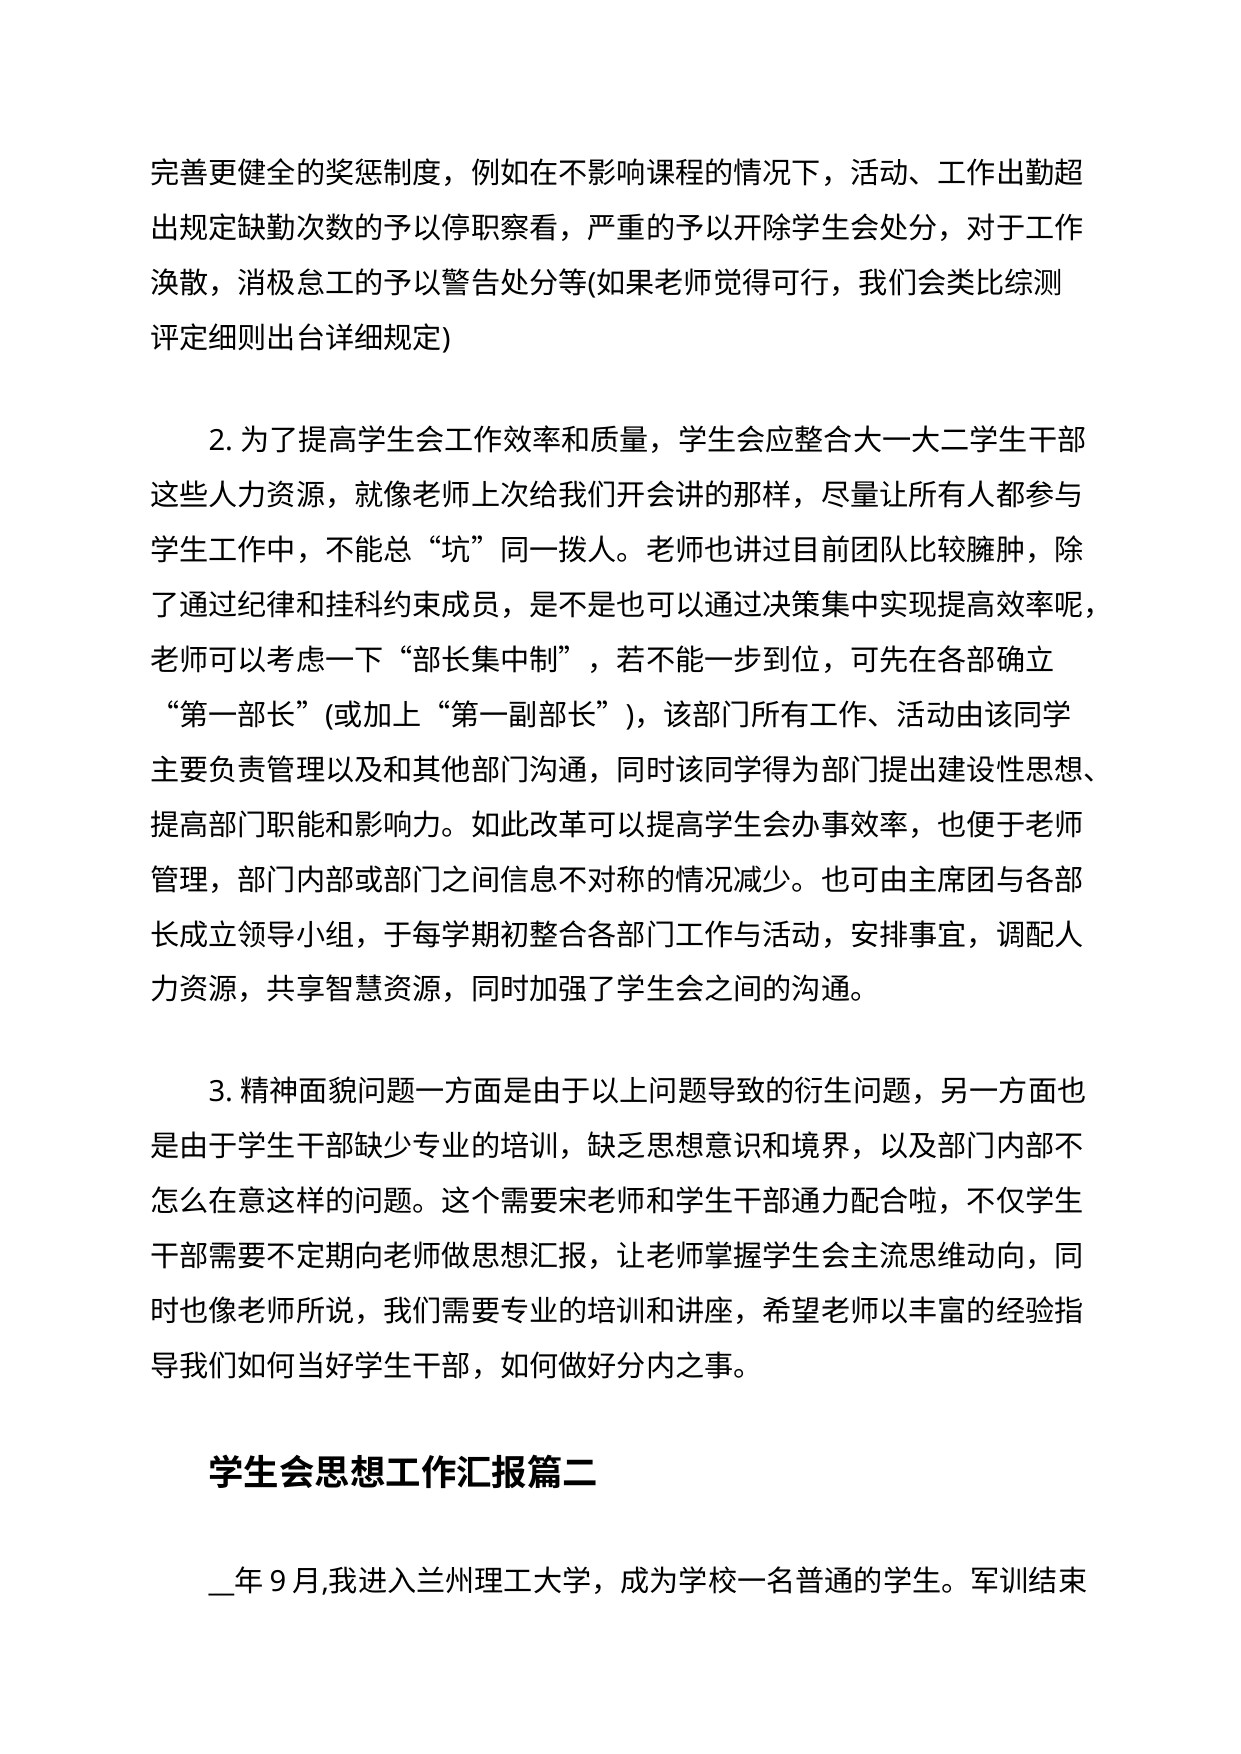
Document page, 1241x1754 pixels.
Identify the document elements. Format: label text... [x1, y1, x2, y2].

text 学生会思想工作汇报篇二 [150, 1444, 1090, 1495]
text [150, 1557, 1090, 1600]
text 2. 为了提高学生会工作效率和质量，学生会应整合大一大二学生干部这些人力资源，就像老师上次给我们开会讲的那样，尽量让所有人都参与学生工作中，不能总“坑”同一拨人。老师也讲过目前团队比较臃肿，除了通过纪律和挂科约束成员，是不是也可以通过决策集中实现提高效率呢，老师可以考虑一下“部长集中制”，若不能一步到位，可先在各部确立“第一部长”(或加上“第一副部长”)，该部门所有工作、活动由该同学主要负责管理以及和其他部门沟通，同时该同学得为部门提出建设性思想、提高部门职能和影响力。如此改革可以提高学生会办事效率，也便于老师管理，部门内部或部门之间信息不对称的情况减少。也可由主席团与各部长成立领导小组，于每学期初整合各部门工作与活动，安排事宜，调配人力资源，共享智慧资源，同时加强了学生会之间的沟通。 [150, 417, 1090, 1008]
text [150, 150, 1090, 357]
text 3. 精神面貌问题一方面是由于以上问题导致的衍生问题，另一方面也是由于学生干部缺少专业的培训，缺乏思想意识和境界，以及部门内部不怎么在意这样的问题。这个需要宋老师和学生干部通力配合啦，不仅学生干部需要不定期向老师做思想汇报，让老师掌握学生会主流思维动向，同时也像老师所说，我们需要专业的培训和讲座，希望老师以丰富的经验指导我们如何当好学生干部，如何做好分内之事。 [150, 1068, 1090, 1384]
